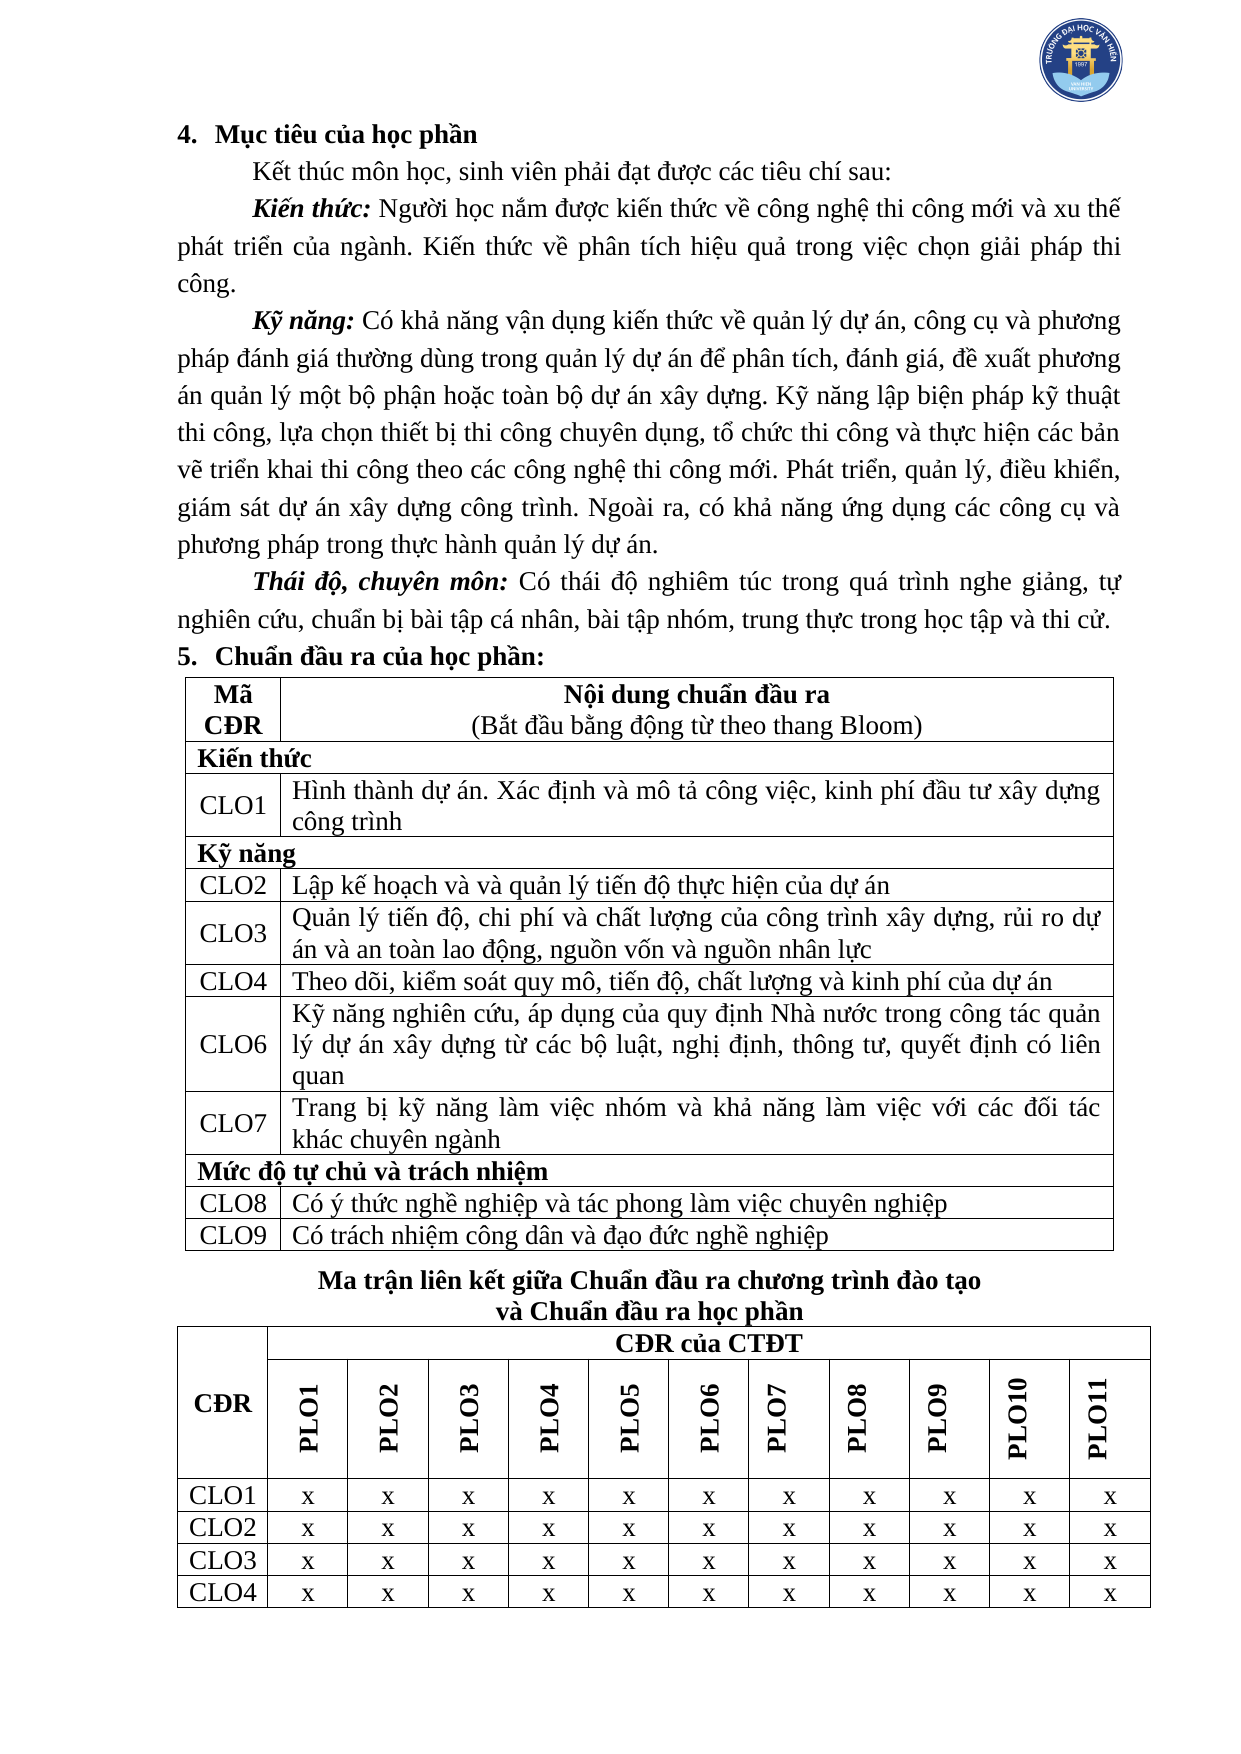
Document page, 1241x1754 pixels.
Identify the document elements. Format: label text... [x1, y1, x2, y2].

table_cell x [990, 1479, 1069, 1511]
table_cell x [429, 1576, 508, 1607]
table_cell x [348, 1479, 428, 1511]
table_cell CLO6 [186, 997, 280, 1091]
table_cell x [509, 1479, 588, 1511]
text và Chuẩn đầu ra học phần [177, 1295, 1122, 1326]
table_cell x [669, 1479, 748, 1511]
table_cell x [990, 1544, 1069, 1575]
text Thái độ, chuyên môn: Có thái độ nghiêm túc trong quá trình nghe giảng, tự nghiên cứu, chuẩn bị bài tập cá nhân, bài tập nhóm, trung thực trong học tập và thi cử. [177, 565, 1122, 634]
text Kiến thức: Người học nắm được kiến thức về công nghệ thi công mới và xu thế phát triển của ngành. Kiến thức về phân tích hiệu quả trong việc chọn giải pháp thi công. [177, 192, 1122, 298]
table_header CĐR của CTĐT [268, 1327, 1150, 1358]
table_cell Mức độ tự chủ và trách nhiệm [186, 1155, 1113, 1186]
table_cell Theo dõi, kiểm soát quy mô, tiến độ, chất lượng và kinh phí của dự án [281, 965, 1113, 996]
table_cell x [589, 1479, 668, 1511]
table_cell x [910, 1544, 989, 1575]
text Kết thúc môn học, sinh viên phải đạt được các tiêu chí sau: [177, 155, 1122, 186]
table_cell x [429, 1544, 508, 1575]
table_cell PLO6 [669, 1360, 748, 1478]
table_cell CLO4 [178, 1576, 267, 1607]
table_cell PLO9 [910, 1360, 989, 1478]
table_cell x [830, 1576, 909, 1607]
table_cell x [669, 1544, 748, 1575]
table_cell x [268, 1576, 347, 1607]
table_cell Trang bị kỹ năng làm việc nhóm và khả năng làm việc với các đối tác khác chuyên ngành [281, 1092, 1113, 1154]
table_cell x [348, 1512, 428, 1543]
table_cell x [910, 1479, 989, 1511]
table_cell x [749, 1544, 829, 1575]
table_cell PLO1 [268, 1360, 347, 1478]
table_cell x [429, 1512, 508, 1543]
table_cell x [268, 1512, 347, 1543]
table_cell x [990, 1512, 1069, 1543]
table_cell Lập kế hoạch và và quản lý tiến độ thực hiện của dự án [281, 869, 1113, 901]
table_cell x [910, 1576, 989, 1607]
table_cell x [669, 1576, 748, 1607]
table_cell PLO2 [348, 1360, 428, 1478]
table_cell CLO7 [186, 1092, 280, 1154]
table_cell CLO9 [186, 1219, 280, 1250]
table_cell Có ý thức nghề nghiệp và tác phong làm việc chuyên nghiệp [281, 1187, 1113, 1218]
table_cell PLO3 [429, 1360, 508, 1478]
table_header Nội dung chuẩn đầu ra (Bắt đầu bằng động từ theo thang Bloom) [281, 678, 1113, 741]
table_cell x [509, 1544, 588, 1575]
table_cell x [830, 1512, 909, 1543]
table_cell x [348, 1576, 428, 1607]
table_cell PLO11 [1070, 1360, 1150, 1478]
table_cell Kỹ năng nghiên cứu, áp dụng của quy định Nhà nước trong công tác quản lý dự án xây dựng từ các bộ luật, nghị định, thông tư, quyết định có liên quan [281, 997, 1113, 1091]
table_cell PLO7 [749, 1360, 829, 1478]
table_cell CLO1 [178, 1479, 267, 1511]
table_cell x [268, 1544, 347, 1575]
picture [1039, 18, 1123, 102]
table_cell x [348, 1544, 428, 1575]
text Ma trận liên kết giữa Chuẩn đầu ra chương trình đào tạo [177, 1264, 1122, 1295]
table_header CĐR [178, 1327, 267, 1478]
table_cell x [589, 1512, 668, 1543]
table_cell PLO8 [830, 1360, 909, 1478]
table_cell PLO10 [990, 1360, 1069, 1478]
table_cell CLO3 [178, 1544, 267, 1575]
table_cell CLO8 [186, 1187, 280, 1218]
table_cell PLO5 [589, 1360, 668, 1478]
table_cell CLO2 [178, 1512, 267, 1543]
table_cell x [1070, 1512, 1150, 1543]
table_cell Có trách nhiệm công dân và đạo đức nghề nghiệp [281, 1219, 1113, 1250]
table_header Mã CĐR [186, 678, 280, 741]
table_cell x [1070, 1479, 1150, 1511]
table_cell x [749, 1576, 829, 1607]
table_cell x [669, 1512, 748, 1543]
table_cell x [509, 1576, 588, 1607]
list Mục tiêu của học phần [177, 118, 1122, 149]
table_cell x [268, 1479, 347, 1511]
table_cell Hình thành dự án. Xác định và mô tả công việc, kinh phí đầu tư xây dựng công trình [281, 774, 1113, 836]
table_cell CLO1 [186, 774, 280, 836]
list Chuẩn đầu ra của học phần: [177, 640, 1122, 671]
table_cell x [910, 1512, 989, 1543]
table_cell Kiến thức [186, 742, 1113, 773]
table_cell CLO3 [186, 902, 280, 964]
table_cell x [990, 1576, 1069, 1607]
table_cell Kỹ năng [186, 837, 1113, 868]
table_cell x [1070, 1576, 1150, 1607]
table_cell x [830, 1544, 909, 1575]
table_cell x [589, 1576, 668, 1607]
table_cell x [749, 1512, 829, 1543]
table_cell x [830, 1479, 909, 1511]
table_cell CLO4 [186, 965, 280, 996]
table_cell x [1070, 1544, 1150, 1575]
table_cell x [429, 1479, 508, 1511]
table_cell x [749, 1479, 829, 1511]
table_cell Quản lý tiến độ, chi phí và chất lượng của công trình xây dựng, rủi ro dự án và an toàn lao động, nguồn vốn và nguồn nhân lực [281, 902, 1113, 964]
table_cell CLO2 [186, 869, 280, 901]
text Kỹ năng: Có khả năng vận dụng kiến thức về quản lý dự án, công cụ và phương pháp đánh giá thường dùng trong quản lý dự án để phân tích, đánh giá, đề xuất phương án quản lý một bộ phận hoặc toàn bộ dự án xây dựng. Kỹ năng lập biện pháp kỹ thuật thi công, lựa chọn thiết bị thi công chuyên dụng, tổ chức thi công và thực hiện các bản vẽ triển khai thi công theo các công nghệ thi công mới. Phát triển, quản lý, điều khiển, giám sát dự án xây dựng công trình. Ngoài ra, có khả năng ứng dụng các công cụ và phương pháp trong thực hành quản lý dự án. [177, 304, 1122, 559]
table_cell PLO4 [509, 1360, 588, 1478]
table_cell x [589, 1544, 668, 1575]
table_cell x [509, 1512, 588, 1543]
